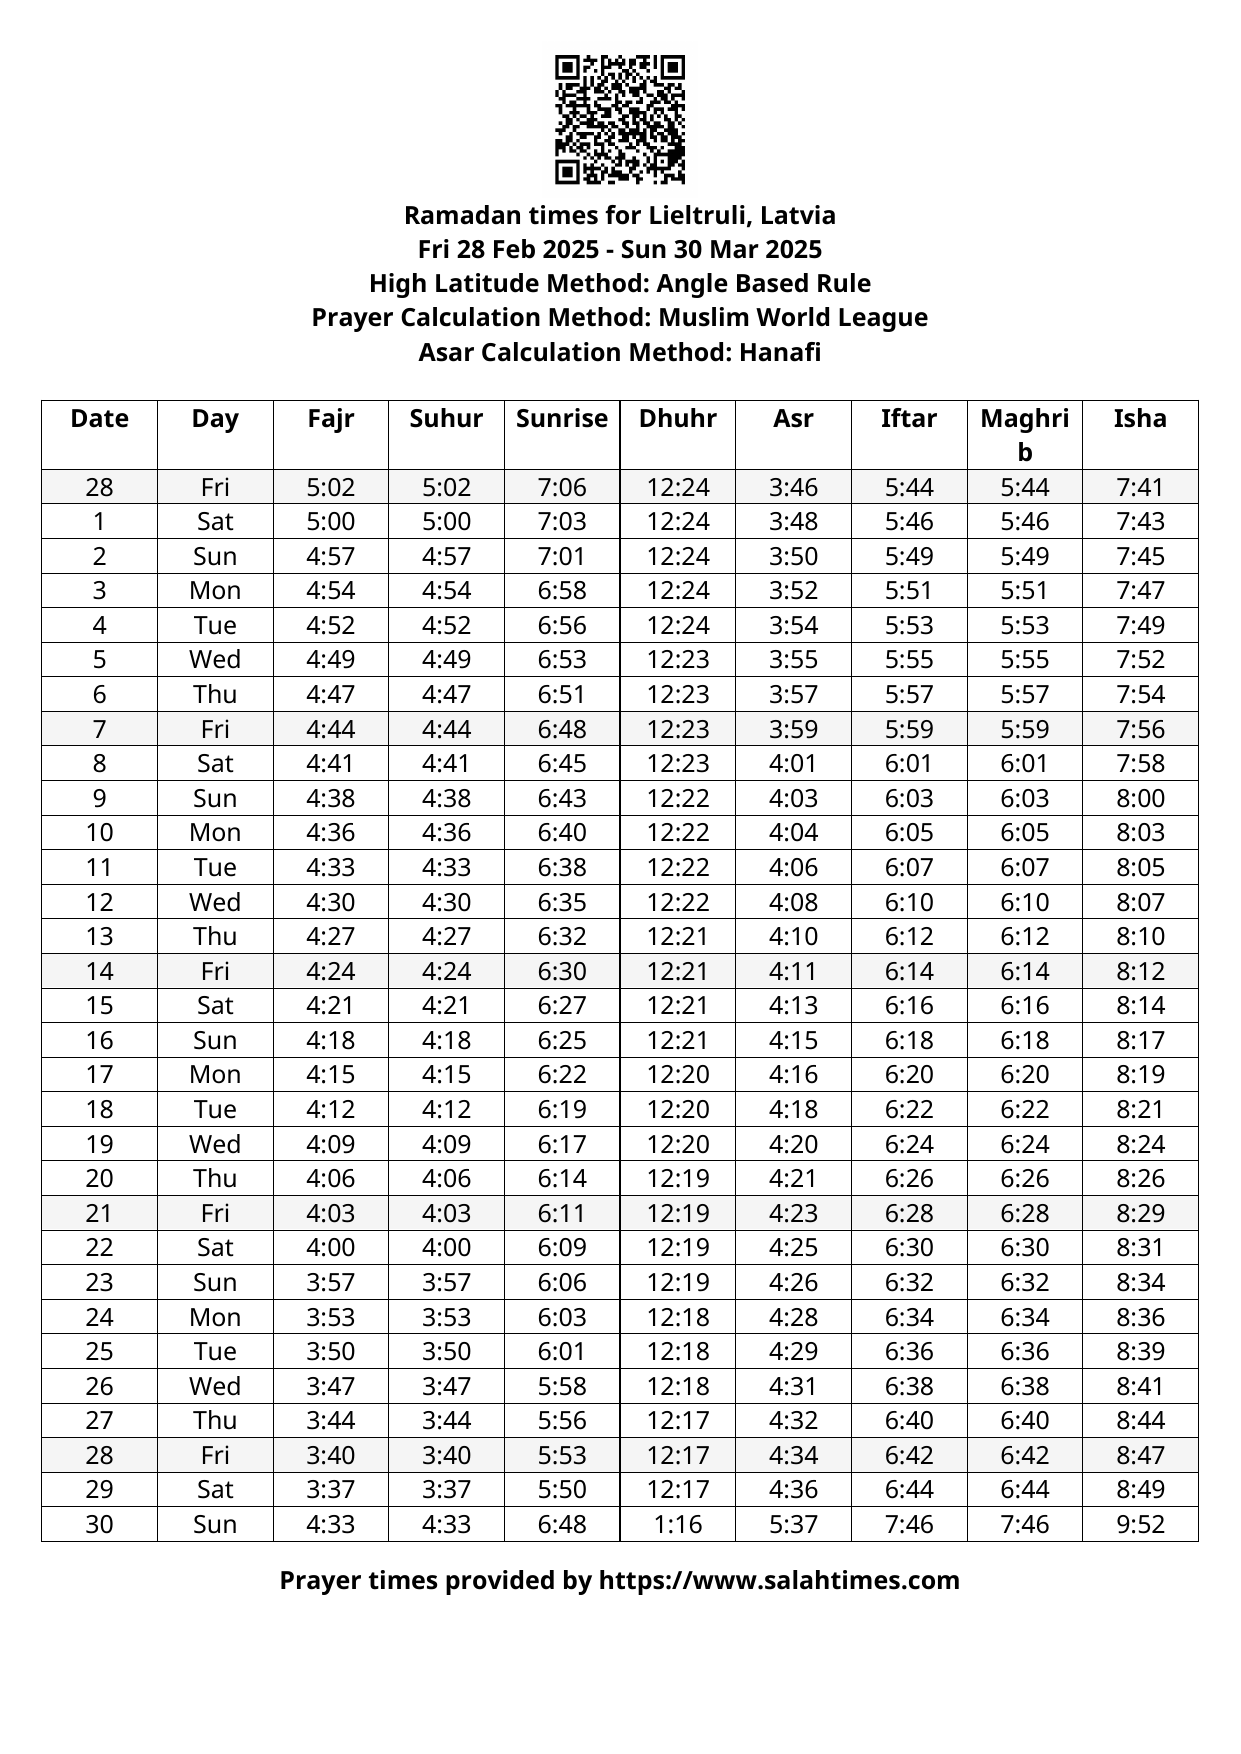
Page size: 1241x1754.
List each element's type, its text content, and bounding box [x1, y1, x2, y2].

table_cell 6:01 [505, 1334, 619, 1368]
table_cell 5 [42, 643, 157, 676]
table_cell Sat [158, 1231, 273, 1264]
table_cell 9 [42, 781, 157, 814]
table_header Date [42, 401, 157, 469]
table_cell Fri [158, 1438, 273, 1472]
table_cell 10 [42, 816, 157, 849]
table_cell 3:37 [389, 1473, 504, 1506]
table_cell 12:18 [621, 1334, 735, 1368]
table_cell 5:53 [852, 608, 967, 642]
table_cell 8:31 [1083, 1231, 1198, 1264]
table_cell 8:36 [1083, 1300, 1198, 1333]
table_cell 6:22 [852, 1092, 967, 1126]
table_cell 6:32 [852, 1265, 967, 1299]
table_header Asr [736, 401, 851, 469]
table_cell 4:13 [736, 989, 851, 1022]
table_cell 8:39 [1083, 1334, 1198, 1368]
table_cell Mon [158, 1058, 273, 1091]
table_cell 6:24 [852, 1127, 967, 1160]
table_cell 4:41 [274, 746, 388, 780]
table_cell 9:52 [1083, 1507, 1198, 1541]
table_cell 29 [42, 1473, 157, 1506]
table_cell 4:36 [274, 816, 388, 849]
table_cell 4:27 [389, 919, 504, 953]
table_cell 5:49 [852, 539, 967, 572]
table_cell 5:57 [852, 677, 967, 711]
table_cell 8:03 [1083, 816, 1198, 849]
table_cell 8:21 [1083, 1092, 1198, 1126]
table_cell Wed [158, 1127, 273, 1160]
table_cell 8:19 [1083, 1058, 1198, 1091]
table_cell 5:02 [274, 470, 388, 503]
table_cell 4:30 [274, 885, 388, 918]
table_cell 5:56 [505, 1404, 619, 1437]
table_cell 3:40 [389, 1438, 504, 1472]
table_cell Tue [158, 850, 273, 884]
table_cell 6:44 [852, 1473, 967, 1506]
table_cell 7:01 [505, 539, 619, 572]
table_cell 18 [42, 1092, 157, 1126]
table_cell 4:06 [389, 1161, 504, 1195]
table_cell 6:07 [852, 850, 967, 884]
table_cell 1 [42, 504, 157, 538]
table_cell 6:25 [505, 1023, 619, 1057]
table_cell 6:30 [852, 1231, 967, 1264]
table_cell 3:57 [389, 1265, 504, 1299]
table_cell 12 [42, 885, 157, 918]
table_cell 17 [42, 1058, 157, 1091]
table_cell 7:46 [968, 1507, 1082, 1541]
table_cell 4:29 [736, 1334, 851, 1368]
text Asar Calculation Method: Hanafi [42, 334, 1198, 368]
table_cell 13 [42, 919, 157, 953]
table_cell 26 [42, 1369, 157, 1402]
table_cell 6:01 [852, 746, 967, 780]
table_cell 12:18 [621, 1369, 735, 1402]
table_cell 12:22 [621, 850, 735, 884]
table_cell 6:34 [968, 1300, 1082, 1333]
table_cell 4:31 [736, 1369, 851, 1402]
table_cell Tue [158, 1092, 273, 1126]
table_cell 8:47 [1083, 1438, 1198, 1472]
table_cell 3:47 [274, 1369, 388, 1402]
table_cell 12:19 [621, 1196, 735, 1229]
table_cell 7 [42, 712, 157, 745]
table_cell 4:32 [736, 1404, 851, 1437]
table_cell 6:14 [505, 1161, 619, 1195]
table_cell 7:41 [1083, 470, 1198, 503]
table_header Fajr [274, 401, 388, 469]
table_cell 6:17 [505, 1127, 619, 1160]
table_cell 24 [42, 1300, 157, 1333]
table_cell Tue [158, 608, 273, 642]
table_cell 4:33 [274, 1507, 388, 1541]
table_cell 12:24 [621, 504, 735, 538]
table_cell 5:46 [852, 504, 967, 538]
table_cell 6:16 [968, 989, 1082, 1022]
table_cell 6:18 [852, 1023, 967, 1057]
table_cell 4:10 [736, 919, 851, 953]
table_cell 5:59 [852, 712, 967, 745]
table_cell 6:09 [505, 1231, 619, 1264]
table_cell 4:23 [736, 1196, 851, 1229]
table_header Iftar [852, 401, 967, 469]
table_cell 5:51 [968, 574, 1082, 607]
table_cell 5:44 [968, 470, 1082, 503]
table_cell 6:24 [968, 1127, 1082, 1160]
table_cell 4:00 [389, 1231, 504, 1264]
table_cell 7:03 [505, 504, 619, 538]
table_cell 5:46 [968, 504, 1082, 538]
table_cell 3:47 [389, 1369, 504, 1402]
table_cell 4:06 [736, 850, 851, 884]
table_cell 6:07 [968, 850, 1082, 884]
table_cell 4:18 [274, 1023, 388, 1057]
table_cell 6:19 [505, 1092, 619, 1126]
table_cell 12:23 [621, 712, 735, 745]
table_cell 6:58 [505, 574, 619, 607]
table_cell 6:16 [852, 989, 967, 1022]
table_cell Mon [158, 816, 273, 849]
table_cell 4:26 [736, 1265, 851, 1299]
table_cell 5:53 [505, 1438, 619, 1472]
table_cell 7:58 [1083, 746, 1198, 780]
table_cell 12:23 [621, 643, 735, 676]
table_header Dhuhr [621, 401, 735, 469]
table_cell Sat [158, 1473, 273, 1506]
table_cell 4:03 [389, 1196, 504, 1229]
table_header Day [158, 401, 273, 469]
table_cell 12:22 [621, 781, 735, 814]
table_header Sunrise [505, 401, 619, 469]
table_cell 6:45 [505, 746, 619, 780]
table_cell 6:40 [968, 1404, 1082, 1437]
table_cell 7:54 [1083, 677, 1198, 711]
table_cell 4:01 [736, 746, 851, 780]
table_cell 4:52 [274, 608, 388, 642]
table_cell 7:46 [852, 1507, 967, 1541]
table_cell 4:09 [389, 1127, 504, 1160]
table_cell 4:00 [274, 1231, 388, 1264]
table_cell Sat [158, 504, 273, 538]
table_cell 4:57 [274, 539, 388, 572]
table_cell 5:51 [852, 574, 967, 607]
table_cell 8:34 [1083, 1265, 1198, 1299]
table_cell 6:11 [505, 1196, 619, 1229]
table_cell 6:38 [968, 1369, 1082, 1402]
table_cell 8:24 [1083, 1127, 1198, 1160]
table_cell 3:57 [274, 1265, 388, 1299]
table_cell 6:42 [968, 1438, 1082, 1472]
table_cell Fri [158, 712, 273, 745]
table_cell 11 [42, 850, 157, 884]
table_cell 4:18 [736, 1092, 851, 1126]
table_header Suhur [389, 401, 504, 469]
table_cell 4 [42, 608, 157, 642]
table_cell 8:10 [1083, 919, 1198, 953]
table_cell 12:24 [621, 470, 735, 503]
table_cell 6:14 [852, 954, 967, 987]
table_cell 6:35 [505, 885, 619, 918]
table_cell 12:24 [621, 574, 735, 607]
table_cell Sun [158, 1023, 273, 1057]
table_cell 3:46 [736, 470, 851, 503]
table_cell Fri [158, 954, 273, 987]
table_cell 12:20 [621, 1058, 735, 1091]
table_cell Wed [158, 885, 273, 918]
table_cell 15 [42, 989, 157, 1022]
table_cell 6:20 [852, 1058, 967, 1091]
table_cell 3:48 [736, 504, 851, 538]
table_cell 6:34 [852, 1300, 967, 1333]
table_cell 16 [42, 1023, 157, 1057]
table_cell 12:18 [621, 1300, 735, 1333]
table_cell 4:16 [736, 1058, 851, 1091]
table_cell 21 [42, 1196, 157, 1229]
table_cell 6:10 [852, 885, 967, 918]
table_cell 4:52 [389, 608, 504, 642]
table_cell 4:38 [274, 781, 388, 814]
table_cell 7:52 [1083, 643, 1198, 676]
table_cell 6:48 [505, 1507, 619, 1541]
table_cell 3:40 [274, 1438, 388, 1472]
table_cell 6:48 [505, 712, 619, 745]
table_cell 8:12 [1083, 954, 1198, 987]
table_cell 4:12 [389, 1092, 504, 1126]
table_cell 6:01 [968, 746, 1082, 780]
table_cell 19 [42, 1127, 157, 1160]
table_cell 4:06 [274, 1161, 388, 1195]
text Prayer times provided by https://www.salahtimes.com [42, 1563, 1198, 1597]
table_cell 12:19 [621, 1265, 735, 1299]
table_cell Mon [158, 574, 273, 607]
table_cell 7:45 [1083, 539, 1198, 572]
table_cell 2 [42, 539, 157, 572]
table_cell Sun [158, 1265, 273, 1299]
text Prayer Calculation Method: Muslim World League [42, 300, 1198, 334]
table_cell 8:14 [1083, 989, 1198, 1022]
table_cell 4:49 [389, 643, 504, 676]
table_cell 8 [42, 746, 157, 780]
table_cell 4:30 [389, 885, 504, 918]
table_cell 6:26 [968, 1161, 1082, 1195]
table_cell 6:12 [852, 919, 967, 953]
table_cell 6:20 [968, 1058, 1082, 1091]
table_cell 6:05 [968, 816, 1082, 849]
table_cell 12:24 [621, 608, 735, 642]
table_cell 4:47 [274, 677, 388, 711]
table_cell Sun [158, 1507, 273, 1541]
table_cell 14 [42, 954, 157, 987]
table_cell 3:44 [389, 1404, 504, 1437]
table_cell 5:55 [968, 643, 1082, 676]
table_cell 3:50 [389, 1334, 504, 1368]
table_cell 6:03 [852, 781, 967, 814]
table_cell 6:26 [852, 1161, 967, 1195]
table_cell 5:44 [852, 470, 967, 503]
table_cell 4:33 [389, 1507, 504, 1541]
table_cell 8:17 [1083, 1023, 1198, 1057]
table_cell 4:20 [736, 1127, 851, 1160]
picture [542, 41, 699, 198]
table_cell 4:12 [274, 1092, 388, 1126]
table_cell 3 [42, 574, 157, 607]
table_cell 6:30 [968, 1231, 1082, 1264]
table_cell 30 [42, 1507, 157, 1541]
table_cell 12:21 [621, 989, 735, 1022]
table_cell 8:41 [1083, 1369, 1198, 1402]
text Fri 28 Feb 2025 - Sun 30 Mar 2025 [42, 232, 1198, 266]
table_cell Thu [158, 677, 273, 711]
table_cell Sun [158, 781, 273, 814]
table_cell 4:15 [736, 1023, 851, 1057]
table_cell 4:03 [274, 1196, 388, 1229]
table_cell 4:18 [389, 1023, 504, 1057]
table_cell Sat [158, 746, 273, 780]
table_cell 12:24 [621, 539, 735, 572]
table_cell 4:33 [389, 850, 504, 884]
table_cell 6:53 [505, 643, 619, 676]
table_cell 5:55 [852, 643, 967, 676]
table_cell 3:53 [274, 1300, 388, 1333]
table_cell 12:19 [621, 1161, 735, 1195]
table_cell Thu [158, 1161, 273, 1195]
table_cell 4:15 [389, 1058, 504, 1091]
table_cell 4:11 [736, 954, 851, 987]
table_cell 4:25 [736, 1231, 851, 1264]
table_cell Thu [158, 1404, 273, 1437]
table_cell 4:09 [274, 1127, 388, 1160]
table_cell 6:40 [852, 1404, 967, 1437]
table_cell 6:32 [505, 919, 619, 953]
table_cell 8:26 [1083, 1161, 1198, 1195]
table_cell 4:47 [389, 677, 504, 711]
table_cell 6:38 [852, 1369, 967, 1402]
table_cell Fri [158, 1196, 273, 1229]
table_cell Tue [158, 1334, 273, 1368]
table_cell Mon [158, 1300, 273, 1333]
table_cell Wed [158, 643, 273, 676]
table_cell 4:36 [389, 816, 504, 849]
table_cell 4:44 [274, 712, 388, 745]
table_cell 6:42 [852, 1438, 967, 1472]
table_cell 8:29 [1083, 1196, 1198, 1229]
table_cell 4:38 [389, 781, 504, 814]
table_cell 4:27 [274, 919, 388, 953]
table_cell 4:44 [389, 712, 504, 745]
table_cell 8:49 [1083, 1473, 1198, 1506]
table_cell 6:36 [852, 1334, 967, 1368]
table_cell 4:04 [736, 816, 851, 849]
table_cell 12:23 [621, 746, 735, 780]
table_cell 6:32 [968, 1265, 1082, 1299]
table_cell 4:24 [274, 954, 388, 987]
table_cell 6:12 [968, 919, 1082, 953]
table_cell 12:19 [621, 1231, 735, 1264]
table_cell 3:53 [389, 1300, 504, 1333]
table_cell 20 [42, 1161, 157, 1195]
table_cell Wed [158, 1369, 273, 1402]
table_cell 12:21 [621, 954, 735, 987]
table_cell 6:22 [505, 1058, 619, 1091]
table_cell 6:51 [505, 677, 619, 711]
table_cell 7:47 [1083, 574, 1198, 607]
table_cell 4:33 [274, 850, 388, 884]
table_cell 5:59 [968, 712, 1082, 745]
table_cell 4:49 [274, 643, 388, 676]
table_cell Sun [158, 539, 273, 572]
table_cell 3:59 [736, 712, 851, 745]
table_cell 3:54 [736, 608, 851, 642]
table_cell 6:14 [968, 954, 1082, 987]
table_cell 6:03 [505, 1300, 619, 1333]
table_cell 5:57 [968, 677, 1082, 711]
table_cell 7:06 [505, 470, 619, 503]
table_cell 6:30 [505, 954, 619, 987]
table_cell 6:43 [505, 781, 619, 814]
table_cell 12:17 [621, 1404, 735, 1437]
table_cell 8:07 [1083, 885, 1198, 918]
table_cell 6:56 [505, 608, 619, 642]
table_cell 6:27 [505, 989, 619, 1022]
table_cell 1:16 [621, 1507, 735, 1541]
table_cell 12:17 [621, 1438, 735, 1472]
table_cell Thu [158, 919, 273, 953]
table_cell 4:24 [389, 954, 504, 987]
table_cell 5:49 [968, 539, 1082, 572]
table_cell 4:34 [736, 1438, 851, 1472]
table_cell 3:37 [274, 1473, 388, 1506]
table_cell 6:06 [505, 1265, 619, 1299]
table_cell 12:17 [621, 1473, 735, 1506]
table_cell 12:22 [621, 816, 735, 849]
table_cell 5:00 [389, 504, 504, 538]
table_cell 4:28 [736, 1300, 851, 1333]
table_cell 4:21 [736, 1161, 851, 1195]
table_cell 22 [42, 1231, 157, 1264]
table_cell 7:49 [1083, 608, 1198, 642]
table_cell 12:23 [621, 677, 735, 711]
table_cell 8:05 [1083, 850, 1198, 884]
table_cell 6:03 [968, 781, 1082, 814]
table_cell 6:18 [968, 1023, 1082, 1057]
table_cell 3:44 [274, 1404, 388, 1437]
table_header Isha [1083, 401, 1198, 469]
table_cell 3:52 [736, 574, 851, 607]
table_cell 6:28 [968, 1196, 1082, 1229]
table_cell 6:40 [505, 816, 619, 849]
table_cell 6:36 [968, 1334, 1082, 1368]
table_cell 28 [42, 470, 157, 503]
table_cell 4:54 [274, 574, 388, 607]
table_cell 8:00 [1083, 781, 1198, 814]
table_cell 3:50 [274, 1334, 388, 1368]
text High Latitude Method: Angle Based Rule [42, 266, 1198, 300]
table_cell 4:08 [736, 885, 851, 918]
table_cell 12:20 [621, 1127, 735, 1160]
table_cell 3:57 [736, 677, 851, 711]
table_cell 12:21 [621, 1023, 735, 1057]
table_cell 6:38 [505, 850, 619, 884]
table_cell 6:22 [968, 1092, 1082, 1126]
table_cell 5:37 [736, 1507, 851, 1541]
table_cell 7:56 [1083, 712, 1198, 745]
table_cell 3:50 [736, 539, 851, 572]
table_cell 4:57 [389, 539, 504, 572]
table_cell 23 [42, 1265, 157, 1299]
table_cell 12:22 [621, 885, 735, 918]
table_cell 6:05 [852, 816, 967, 849]
text Ramadan times for Lieltruli, Latvia [42, 198, 1198, 232]
table_cell 6:10 [968, 885, 1082, 918]
table_header Maghrib [968, 401, 1082, 469]
table_cell 25 [42, 1334, 157, 1368]
table_cell Fri [158, 470, 273, 503]
table_cell 6:28 [852, 1196, 967, 1229]
table_cell 12:20 [621, 1092, 735, 1126]
table_cell 4:36 [736, 1473, 851, 1506]
table_cell 6:44 [968, 1473, 1082, 1506]
table_cell 5:00 [274, 504, 388, 538]
table_cell 6 [42, 677, 157, 711]
table_cell 4:41 [389, 746, 504, 780]
table_cell 27 [42, 1404, 157, 1437]
table_cell 5:02 [389, 470, 504, 503]
table_cell 5:58 [505, 1369, 619, 1402]
table_cell 4:03 [736, 781, 851, 814]
table_cell 5:53 [968, 608, 1082, 642]
table_cell 28 [42, 1438, 157, 1472]
table_cell 4:21 [274, 989, 388, 1022]
table_cell 12:21 [621, 919, 735, 953]
table_cell 3:55 [736, 643, 851, 676]
table_cell 4:54 [389, 574, 504, 607]
table_cell 4:21 [389, 989, 504, 1022]
table_cell 7:43 [1083, 504, 1198, 538]
table_cell 4:15 [274, 1058, 388, 1091]
table_cell 8:44 [1083, 1404, 1198, 1437]
table_cell 5:50 [505, 1473, 619, 1506]
table_cell Sat [158, 989, 273, 1022]
